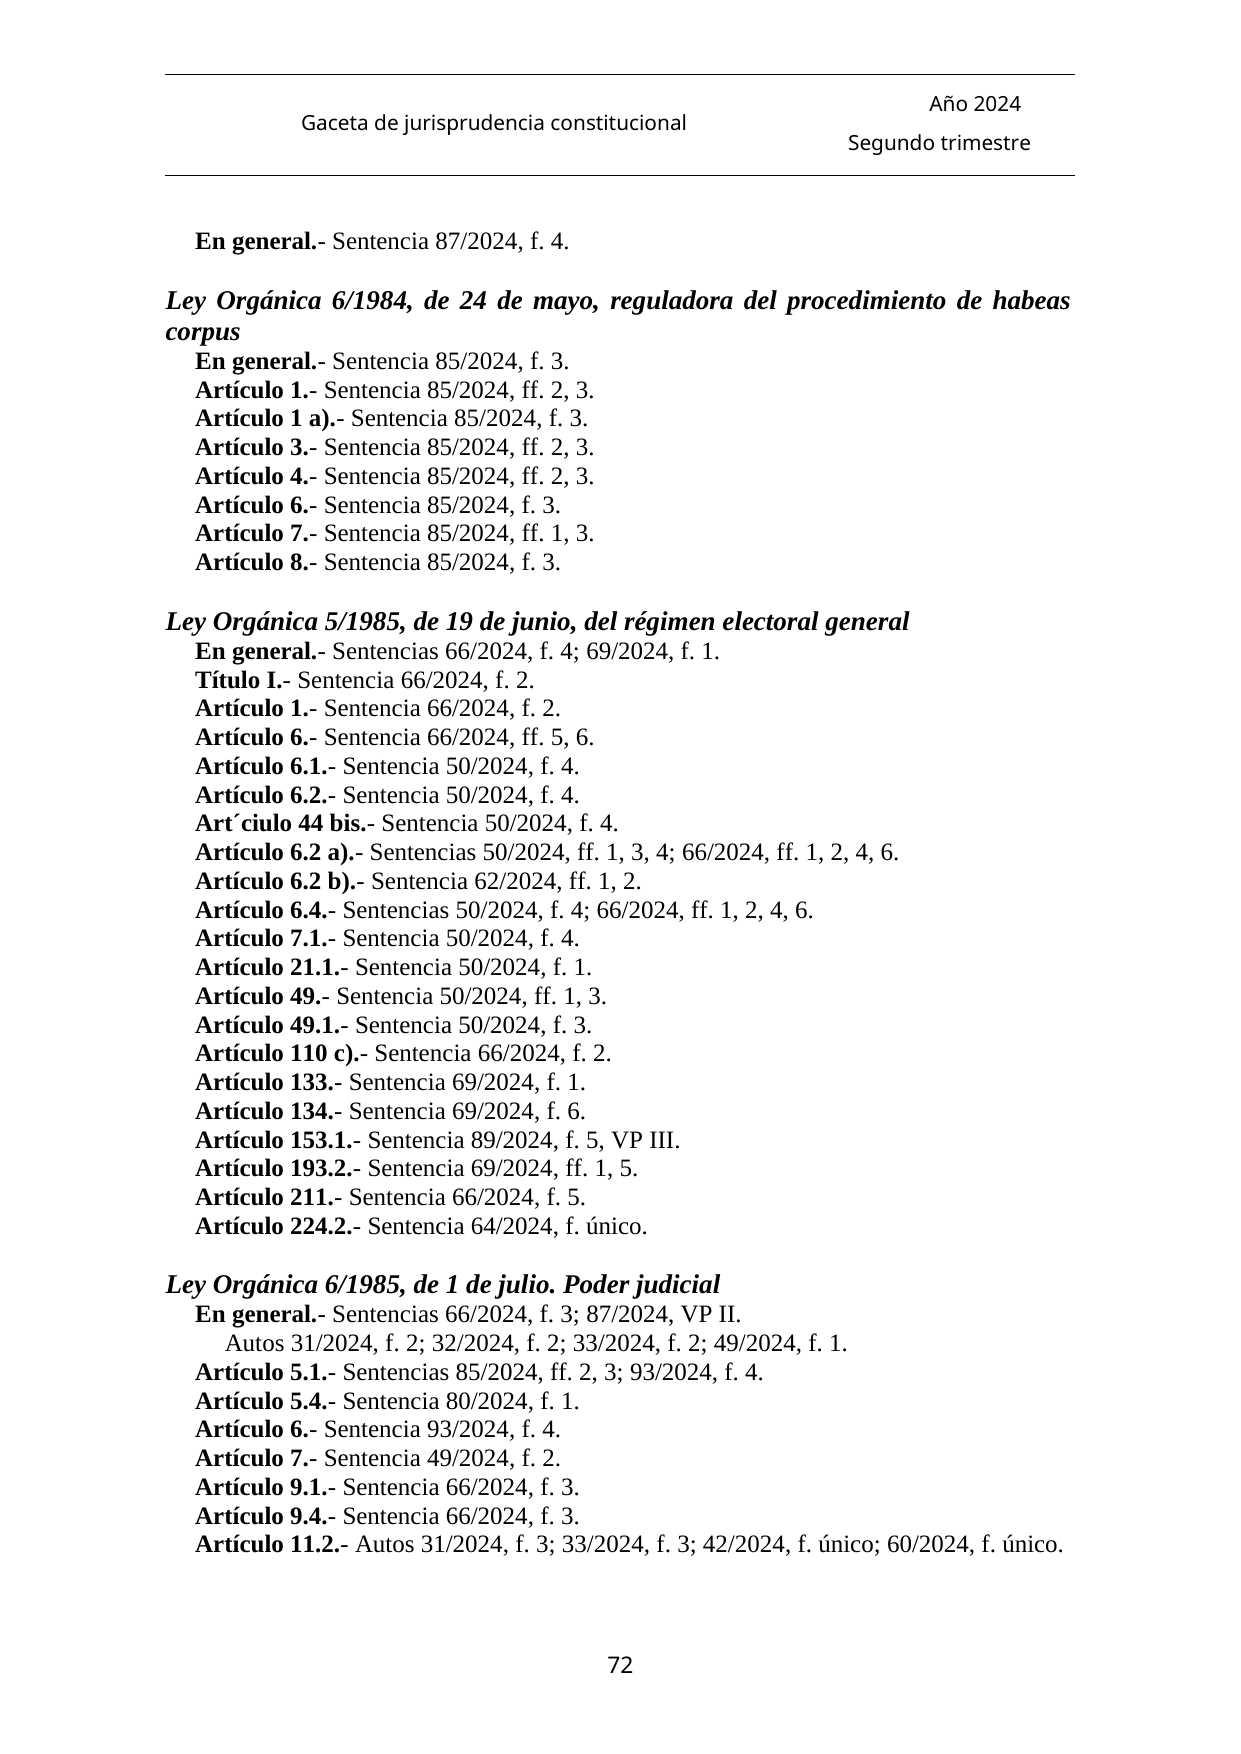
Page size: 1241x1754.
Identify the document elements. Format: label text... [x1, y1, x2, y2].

text Artículo 6.2 b).- Sentencia 62/2024, ff. 1, 2. [195, 866, 1075, 895]
text Artículo 7.- Sentencia 49/2024, f. 2. [195, 1443, 1075, 1472]
text Autos 31/2024, f. 2; 32/2024, f. 2; 33/2024, f. 2; 49/2024, f. 1. [224, 1328, 1075, 1357]
text Artículo 5.4.- Sentencia 80/2024, f. 1. [195, 1386, 1075, 1414]
text Artículo 7.- Sentencia 85/2024, ff. 1, 3. [195, 518, 1075, 547]
text Artículo 9.4.- Sentencia 66/2024, f. 3. [195, 1501, 1075, 1529]
text En general.- Sentencia 87/2024, f. 4. [195, 226, 1075, 255]
text Artículo 7.1.- Sentencia 50/2024, f. 4. [195, 923, 1075, 952]
text Artículo 6.- Sentencia 85/2024, f. 3. [195, 490, 1075, 518]
text Artículo 49.- Sentencia 50/2024, ff. 1, 3. [195, 981, 1075, 1010]
text Artículo 8.- Sentencia 85/2024, f. 3. [195, 547, 1075, 576]
text Título I.- Sentencia 66/2024, f. 2. [195, 665, 1075, 693]
text Artículo 153.1.- Sentencia 89/2024, f. 5, VP III. [195, 1125, 1075, 1153]
text Artículo 6.1.- Sentencia 50/2024, f. 4. [195, 751, 1075, 780]
text Artículo 134.- Sentencia 69/2024, f. 6. [195, 1096, 1075, 1125]
text Artículo 21.1.- Sentencia 50/2024, f. 1. [195, 952, 1075, 981]
text Artículo 193.2.- Sentencia 69/2024, ff. 1, 5. [195, 1153, 1075, 1182]
text Artículo 4.- Sentencia 85/2024, ff. 2, 3. [195, 461, 1075, 490]
text Artículo 1.- Sentencia 85/2024, ff. 2, 3. [195, 375, 1075, 403]
text Artículo 133.- Sentencia 69/2024, f. 1. [195, 1067, 1075, 1096]
text Artículo 211.- Sentencia 66/2024, f. 5. [195, 1182, 1075, 1211]
text En general.- Sentencias 66/2024, f. 4; 69/2024, f. 1. [195, 636, 1075, 665]
text Ley Orgánica 5/1985, de 19 de junio, del régimen electoral general [165, 605, 1075, 636]
text Artículo 1.- Sentencia 66/2024, f. 2. [195, 693, 1075, 722]
text Ley Orgánica 6/1985, de 1 de julio. Poder judicial [165, 1268, 1075, 1299]
text Artículo 6.2 a).- Sentencias 50/2024, ff. 1, 3, 4; 66/2024, ff. 1, 2, 4, 6. [195, 837, 1075, 866]
text Artículo 49.1.- Sentencia 50/2024, f. 3. [195, 1010, 1075, 1038]
text Artículo 110 c).- Sentencia 66/2024, f. 2. [195, 1038, 1075, 1067]
text Ley Orgánica 6/1984, de 24 de mayo, reguladora del procedimiento de habeas corpus [165, 284, 1075, 346]
text En general.- Sentencia 85/2024, f. 3. [195, 346, 1075, 375]
text Artículo 11.2.- Autos 31/2024, f. 3; 33/2024, f. 3; 42/2024, f. único; 60/2024, f. único. [195, 1529, 1075, 1558]
text En general.- Sentencias 66/2024, f. 3; 87/2024, VP II. [195, 1299, 1075, 1328]
text Art´ciulo 44 bis.- Sentencia 50/2024, f. 4. [195, 808, 1075, 837]
text Artículo 6.4.- Sentencias 50/2024, f. 4; 66/2024, ff. 1, 2, 4, 6. [195, 895, 1075, 923]
text Artículo 9.1.- Sentencia 66/2024, f. 3. [195, 1472, 1075, 1501]
text Artículo 6.2.- Sentencia 50/2024, f. 4. [195, 780, 1075, 808]
text Artículo 224.2.- Sentencia 64/2024, f. único. [195, 1211, 1075, 1240]
text Artículo 5.1.- Sentencias 85/2024, ff. 2, 3; 93/2024, f. 4. [195, 1357, 1075, 1386]
text Artículo 1 a).- Sentencia 85/2024, f. 3. [195, 403, 1075, 432]
text Artículo 6.- Sentencia 66/2024, ff. 5, 6. [195, 722, 1075, 751]
text Artículo 6.- Sentencia 93/2024, f. 4. [195, 1414, 1075, 1443]
text Artículo 3.- Sentencia 85/2024, ff. 2, 3. [195, 432, 1075, 461]
